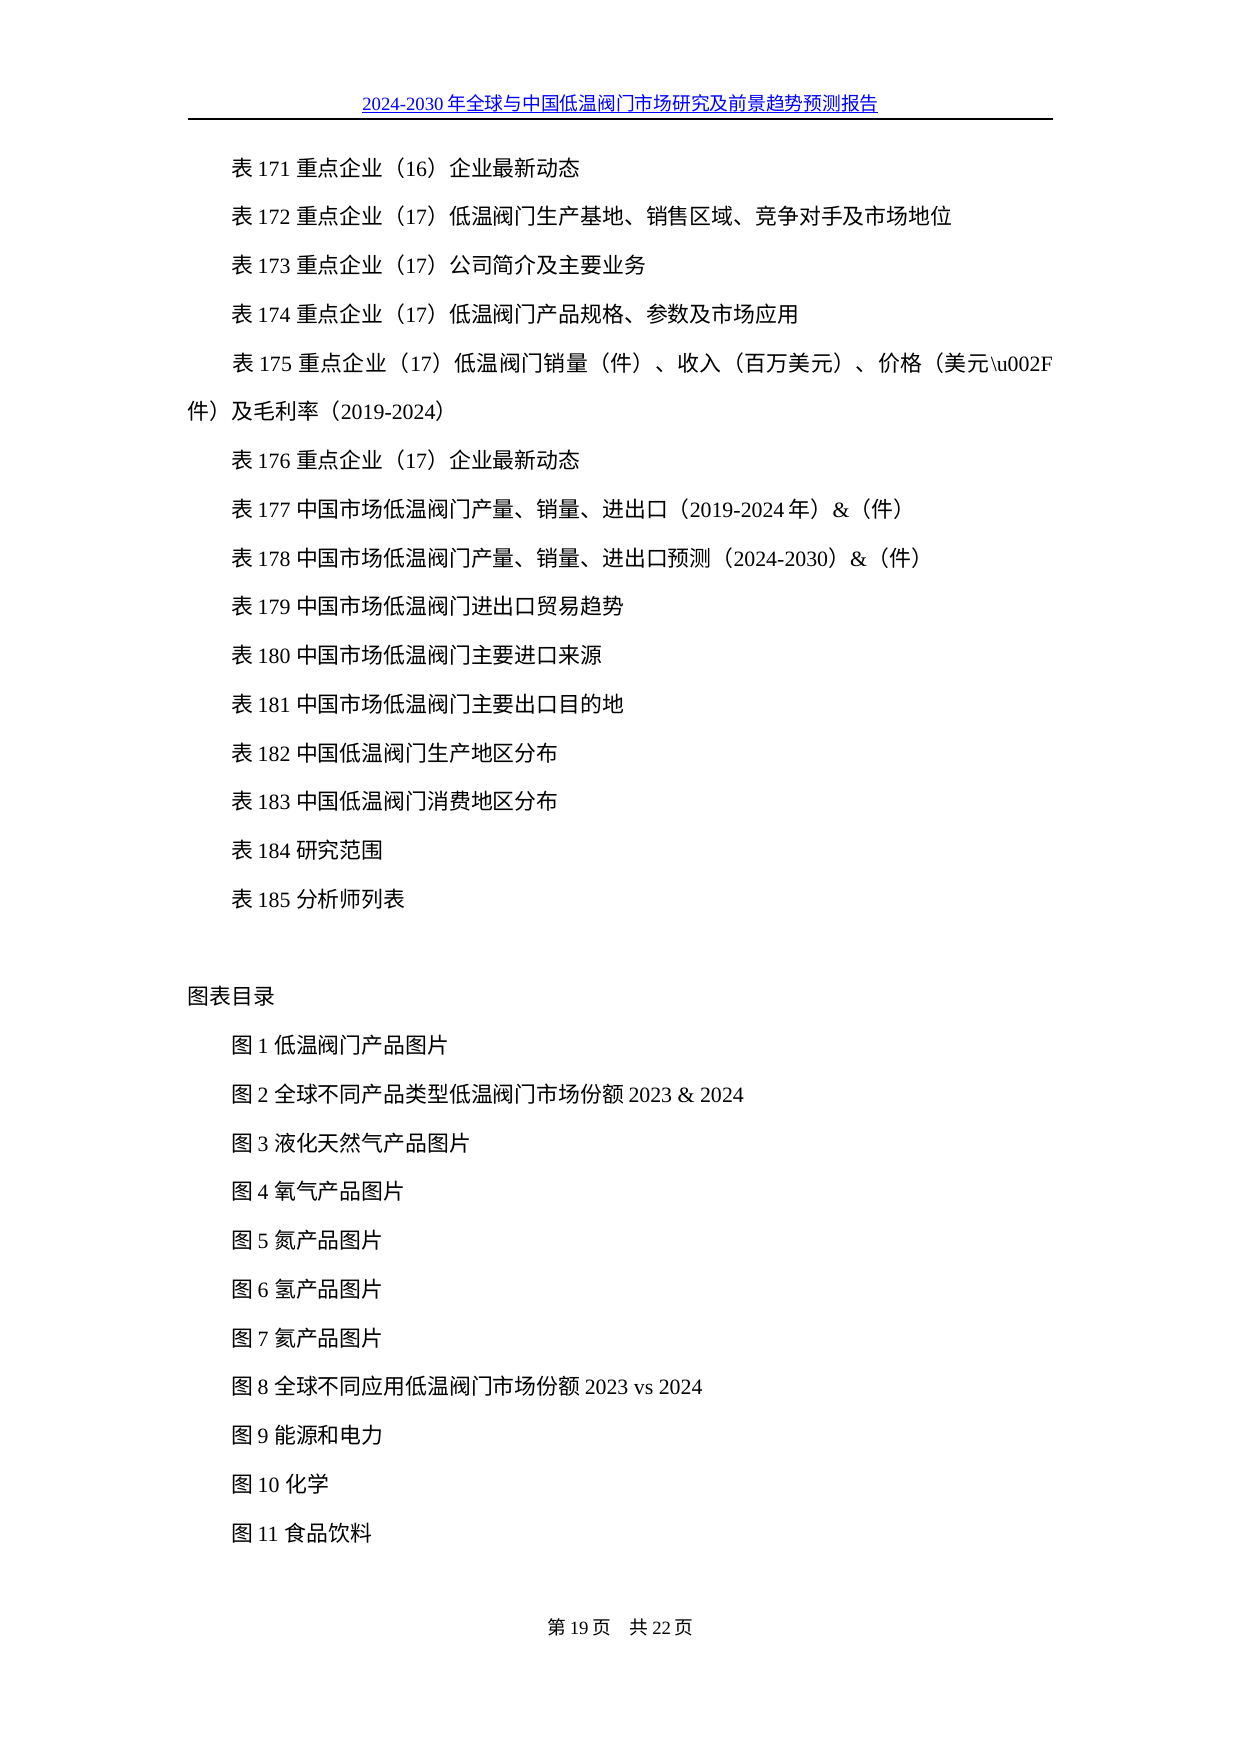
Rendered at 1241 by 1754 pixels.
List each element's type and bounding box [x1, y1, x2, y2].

text [187, 150, 1053, 1548]
